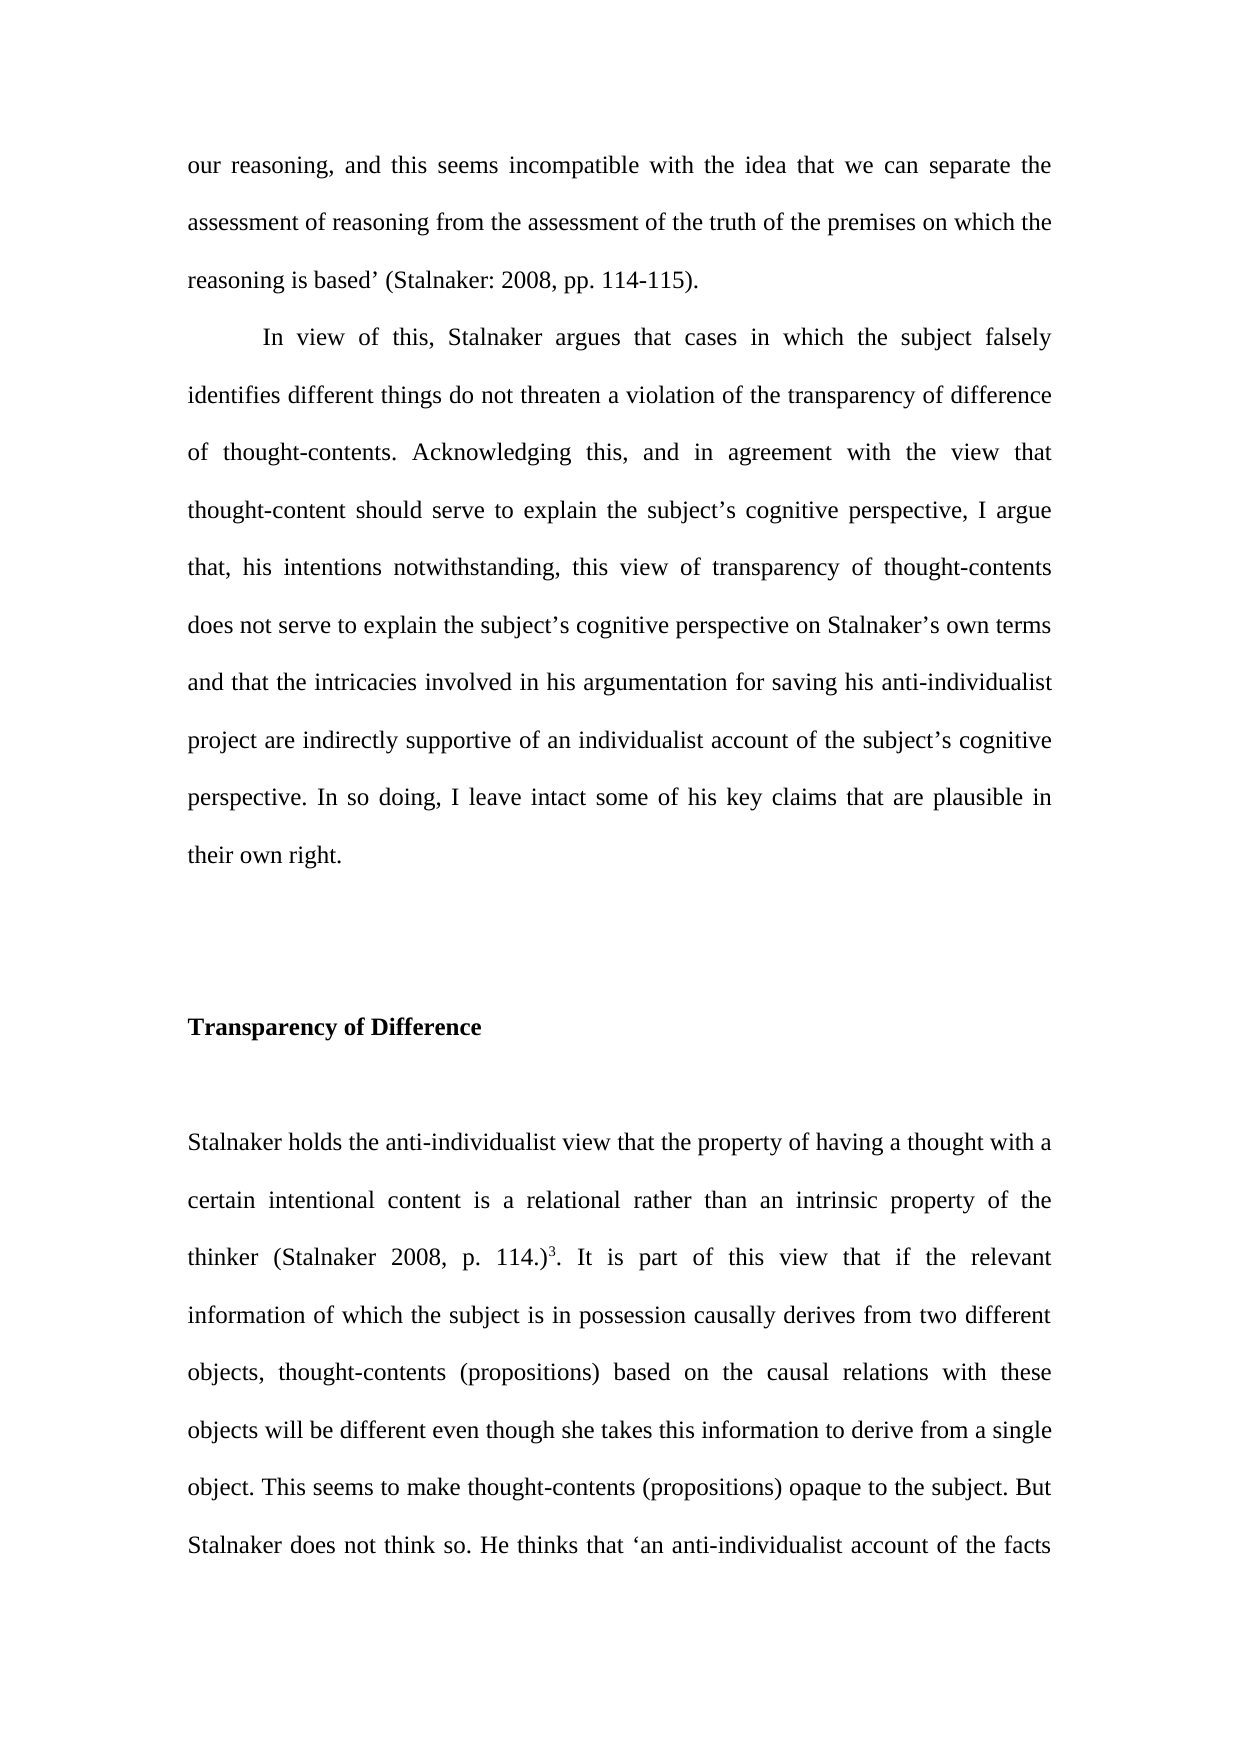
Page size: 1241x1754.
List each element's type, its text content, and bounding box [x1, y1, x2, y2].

text Transparency of Difference [187, 1012, 1053, 1041]
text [187, 1127, 1053, 1559]
text In view of this, Stalnaker argues that cases in which the subject falsely identifies different things do not threaten a violation of the transparency of difference of thought-contents. Acknowledging this, and in agreement with the view that thought-content should serve to explain the subject’s cognitive perspective, I argue that, his intentions notwithstanding, this view of transparency of thought-contents does not serve to explain the subject’s cognitive perspective on Stalnaker’s own terms and that the intricacies involved in his argumentation for saving his anti-individualist project are indirectly supportive of an individualist account of the subject’s cognitive perspective. In so doing, I leave intact some of his key claims that are plausible in their own right. [187, 322, 1053, 869]
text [187, 150, 1053, 294]
